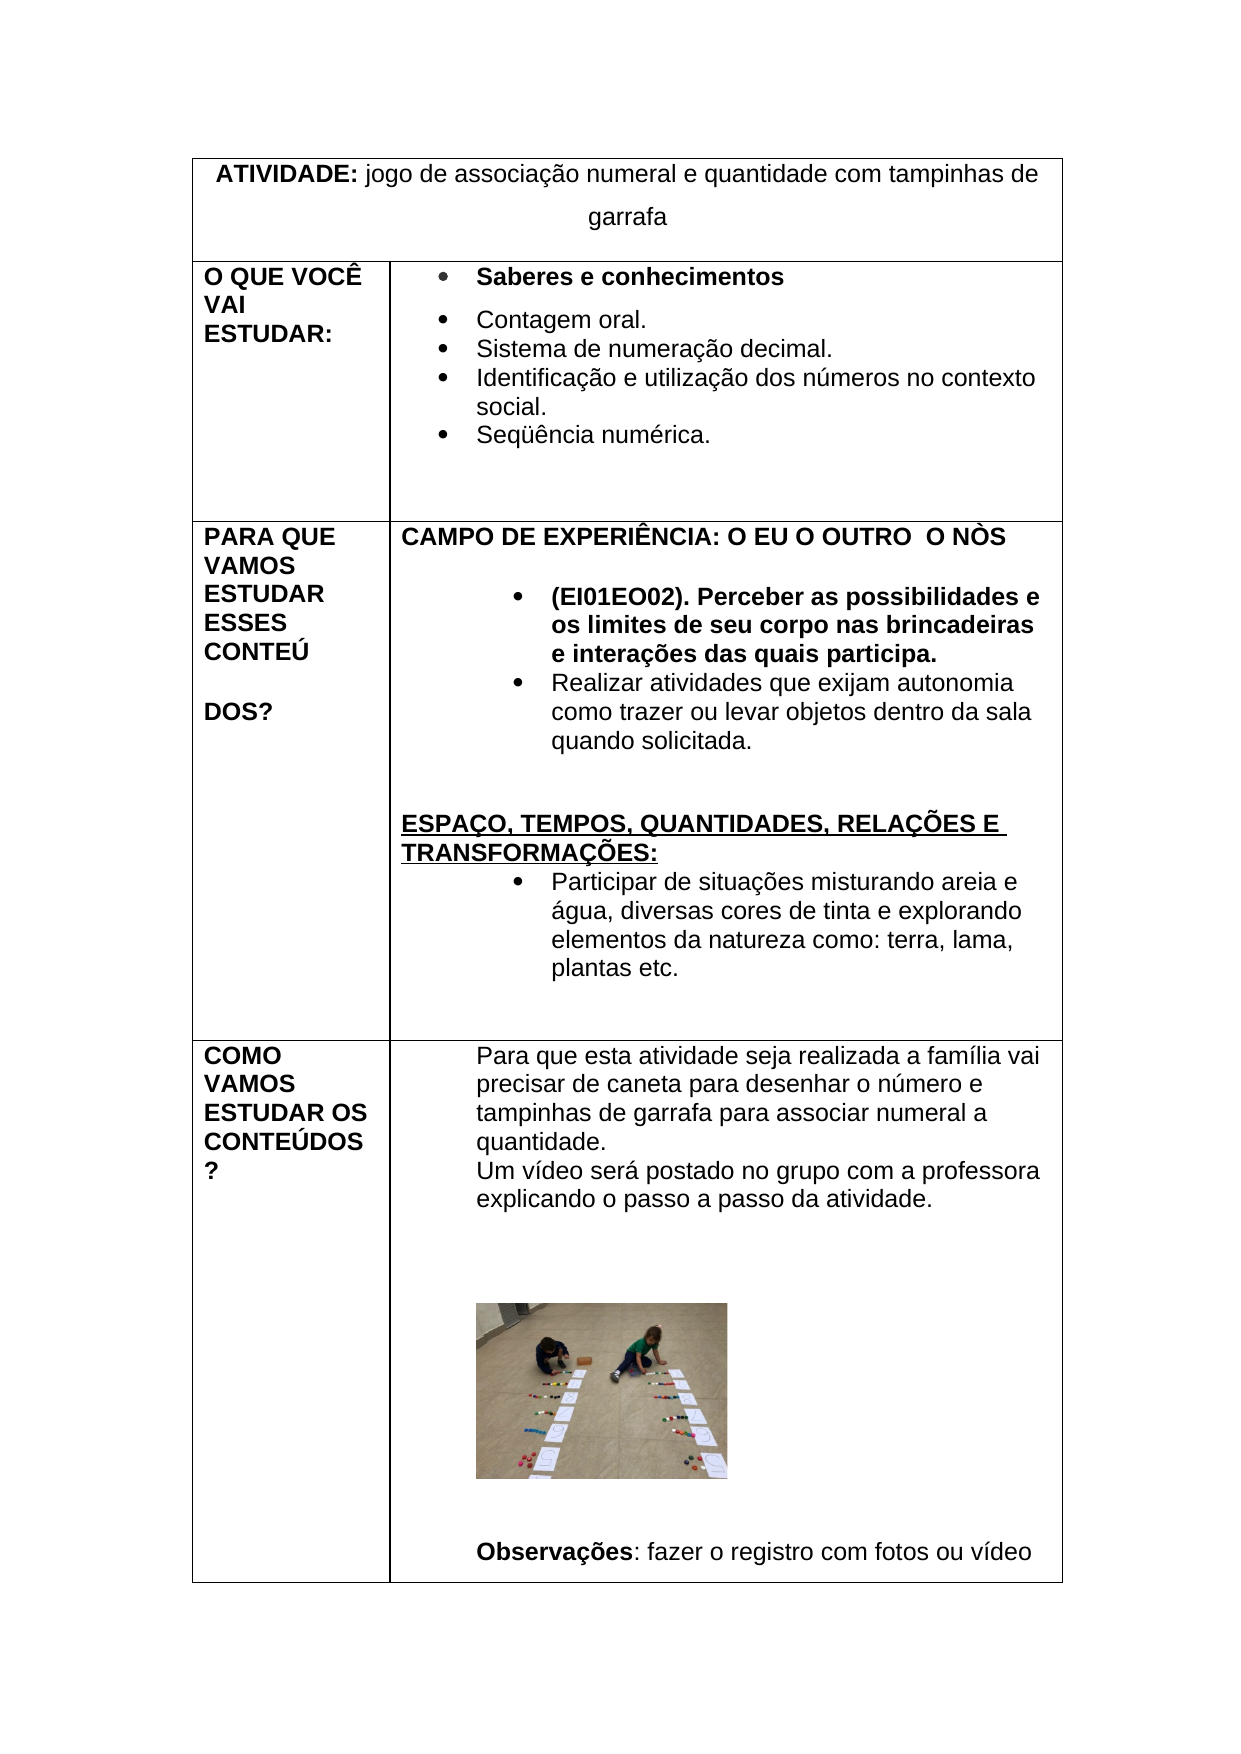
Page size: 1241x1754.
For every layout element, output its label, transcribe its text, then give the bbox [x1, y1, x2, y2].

table_cell PARA QUE VAMOS ESTUDAR ESSES CONTEÚ DOS? [193, 522, 389, 1039]
table_cell Saberes e conhecimentos Contagem oral. Sistema de numeração decimal. Identificação e utilização dos números no contexto social. Seqüência numérica. [391, 262, 1062, 521]
table_cell CAMPO DE EXPERIÊNCIA: O EU O OUTRO O NÒS (EI01EO02). Perceber as possibilidades e os limites de seu corpo nas brincadeiras e interações das quais participa. Realizar atividades que exijam autonomia como trazer ou levar objetos dentro da sala quando solicitada. ESPAÇO, TEMPOS, QUANTIDADES, RELAÇÕES E TRANSFORMAÇÕES: Participar de situações misturando areia e água, diversas cores de tinta e explorando elementos da natureza como: terra, lama, plantas etc. [391, 522, 1062, 1039]
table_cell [193, 1041, 389, 1582]
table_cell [391, 1041, 1062, 1582]
table_cell O QUE VOCÊ VAI ESTUDAR: [193, 262, 389, 521]
picture [476, 1303, 728, 1479]
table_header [193, 159, 1062, 261]
